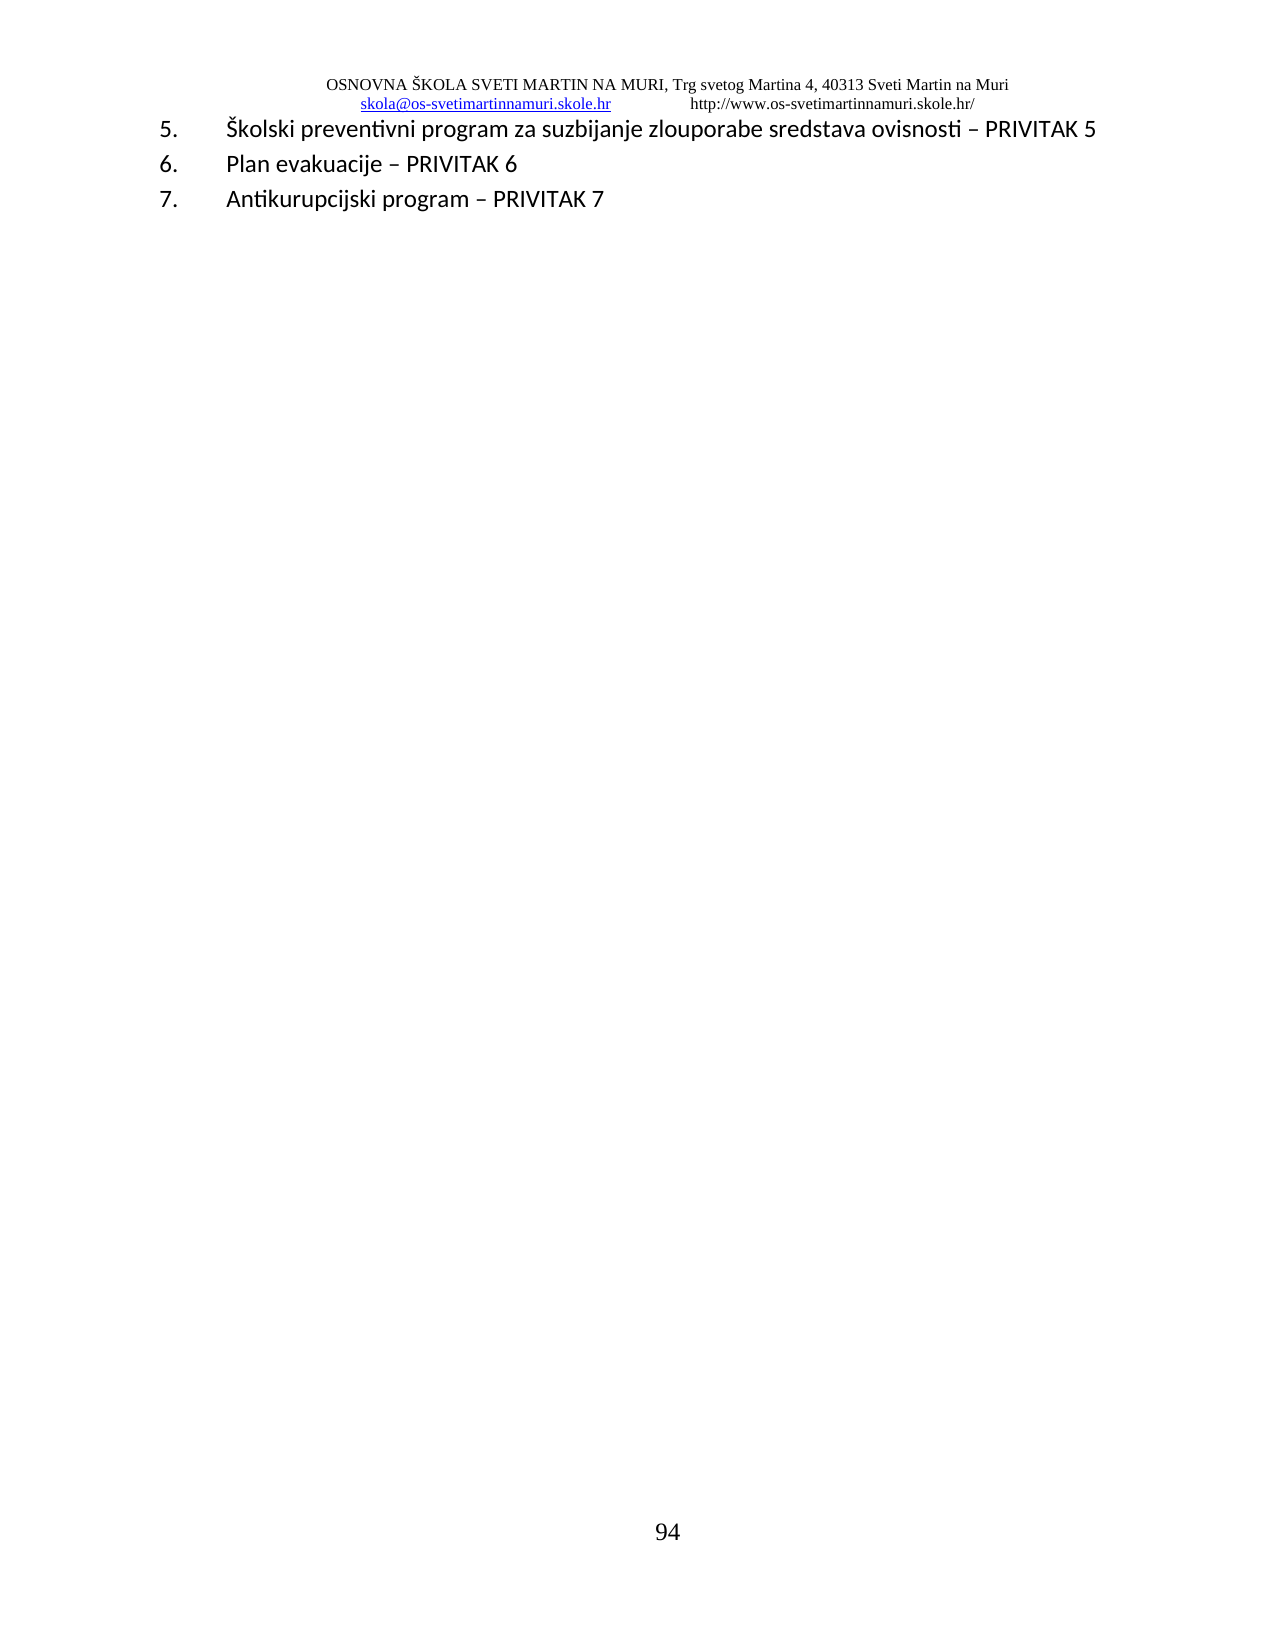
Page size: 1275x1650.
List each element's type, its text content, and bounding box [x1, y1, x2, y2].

list Antikurupcijski program – PRIVITAK 7 [159, 183, 1198, 214]
list Školski preventivni program za suzbijanje zlouporabe sredstava ovisnosti – PRIVITAK 5 [159, 113, 1198, 144]
list Plan evakuacije – PRIVITAK 6 [159, 148, 1198, 179]
